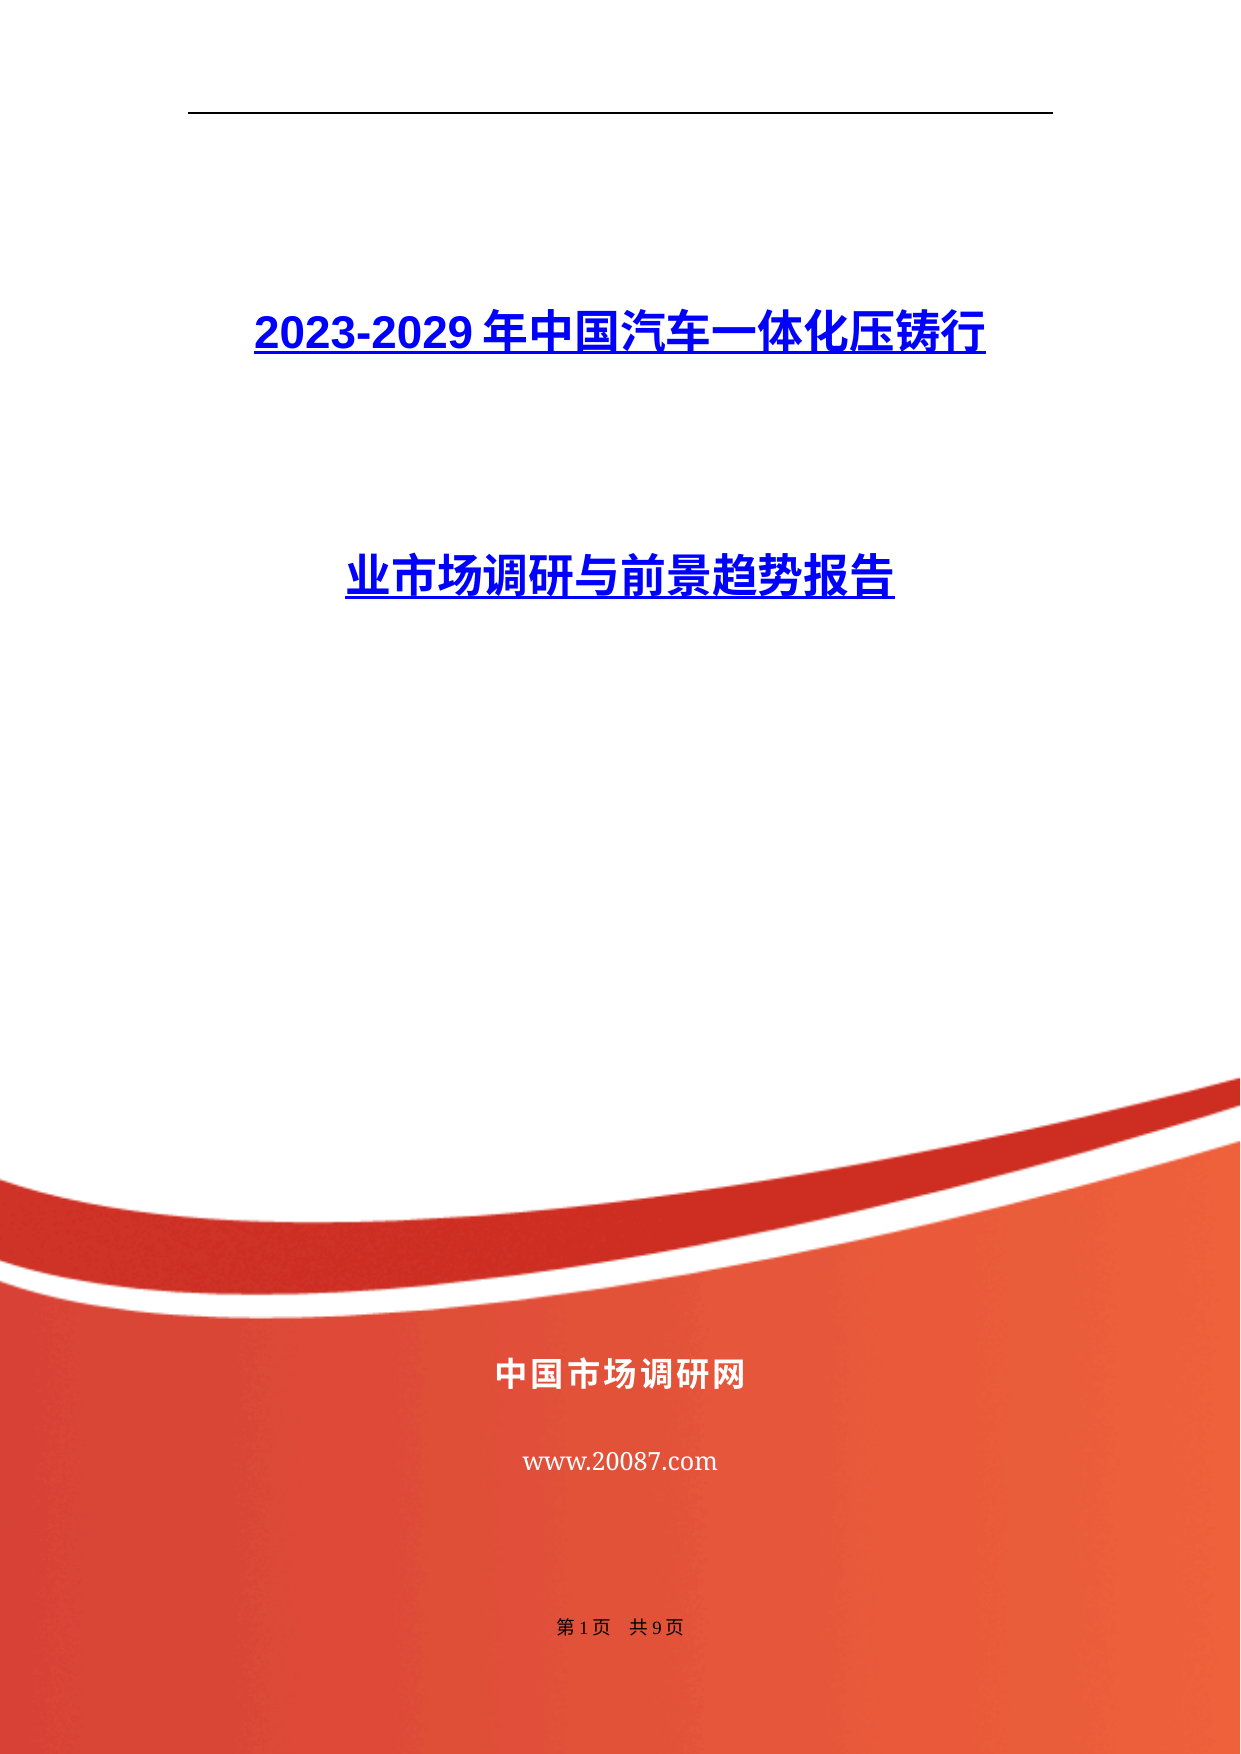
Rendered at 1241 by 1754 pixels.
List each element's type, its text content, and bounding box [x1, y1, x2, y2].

text www.20087.com [187, 1428, 1053, 1493]
table_header 2023-2029年中国汽车一体化压铸行业市场调研与前景趋势报告 [188, 207, 1053, 773]
subtitle 中国市场调研网 [187, 1339, 1053, 1404]
picture [0, 1006, 1241, 1754]
